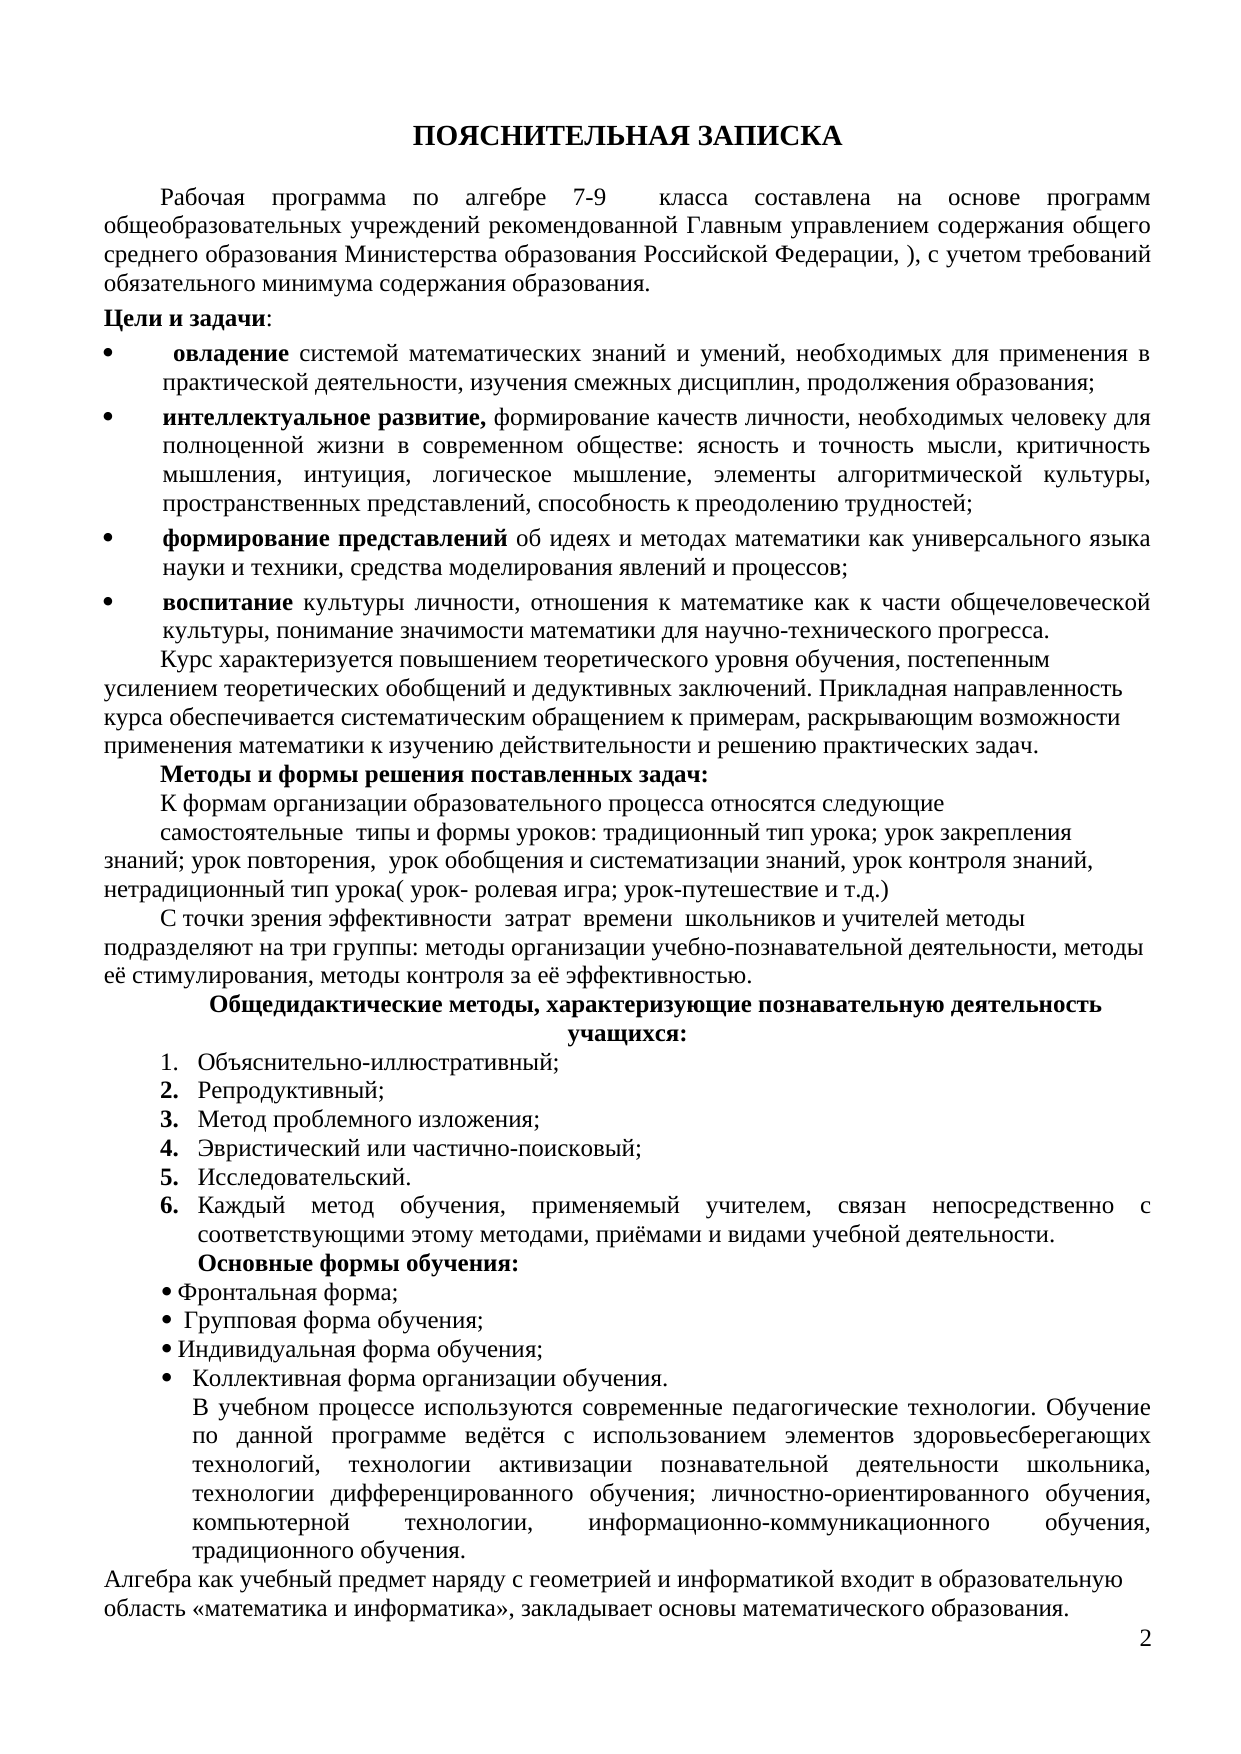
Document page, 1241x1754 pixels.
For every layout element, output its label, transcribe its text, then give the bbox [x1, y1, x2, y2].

text Алгебра как учебный предмет наряду с геометрией и информатикой входит в образовательную область «математика и информатика», закладывает основы математического образования. [103, 1564, 1152, 1622]
list овладение системой математических знаний и умений, необходимых для применения в практической деятельности, изучения смежных дисциплин, продолжения образования; [103, 338, 1152, 396]
text Общедидактические методы, характеризующие познавательную деятельность учащихся: [103, 989, 1152, 1047]
list Фронтальная форма; [162, 1277, 1152, 1306]
list Объяснительно-иллюстративный; [160, 1047, 1152, 1076]
list Метод проблемного изложения; [160, 1104, 1152, 1133]
list воспитание культуры личности, отношения к математике как к части общечеловеческой культуры, понимание значимости математики для научно-технического прогресса. [103, 587, 1152, 644]
list Основные формы обучения: [197, 1248, 1152, 1277]
text Рабочая программа по алгебре 7-9 класса составлена на основе программ общеобразовательных учреждений рекомендованной Главным управлением содержания общего среднего образования Министерства образования Российской Федерации, ), с учетом требований обязательного минимума содержания образования. [103, 182, 1152, 297]
list формирование представлений об идеях и методах математики как универсального языка науки и техники, средства моделирования явлений и процессов; [103, 523, 1152, 581]
text С точки зрения эффективности затрат времени школьников и учителей методы подразделяют на три группы: методы организации учебно-познавательной деятельности, методы её стимулирования, методы контроля за её эффективностью. [103, 903, 1152, 989]
text Методы и формы решения поставленных задач: [103, 759, 1152, 788]
list интеллектуальное развитие, формирование качеств личности, необходимых человеку для полноценной жизни в современном обществе: ясность и точность мысли, критичность мышления, интуиция, логическое мышление, элементы алгоритмической культуры, пространственных представлений, способность к преодолению трудностей; [103, 402, 1152, 517]
text Цели и задачи: [103, 303, 1152, 332]
list Групповая форма обучения; [162, 1306, 1152, 1334]
list Индивидуальная форма обучения; [162, 1334, 1152, 1363]
list Коллективная форма организации обучения. [162, 1363, 1152, 1392]
text Курс характеризуется повышением теоретического уровня обучения, постепенным усилением теоретических обобщений и дедуктивных заключений. Прикладная направленность курса обеспечивается систематическим обращением к примерам, раскрывающим возможности применения математики к изучению действительности и решению практических задач. [103, 644, 1152, 759]
text К формам организации образовательного процесса относятся следующие [103, 788, 1152, 817]
list В учебном процессе используются современные педагогические технологии. Обучение по данной программе ведётся с использованием элементов здоровьесберегающих технологий, технологии активизации познавательной деятельности школьника, технологии дифференцированного обучения; личностно-ориентированного обучения, компьютерной технологии, информационно-коммуникационного обучения, традиционного обучения. [192, 1392, 1152, 1564]
text самостоятельные типы и формы уроков: традиционный тип урока; урок закрепления знаний; урок повторения, урок обобщения и систематизации знаний, урок контроля знаний, нетрадиционный тип урока( урок- ролевая игра; урок-путешествие и т.д.) [103, 817, 1152, 903]
text ПОЯСНИТЕЛЬНАЯ ЗАПИСКА [103, 118, 1152, 152]
list Исследовательский. [160, 1162, 1152, 1191]
list Каждый метод обучения, применяемый учителем, связан непосредственно с соответствующими этому методами, приёмами и видами учебной деятельности. [160, 1191, 1152, 1248]
list Эвристический или частично-поисковый; [160, 1133, 1152, 1162]
list Репродуктивный; [160, 1076, 1152, 1104]
